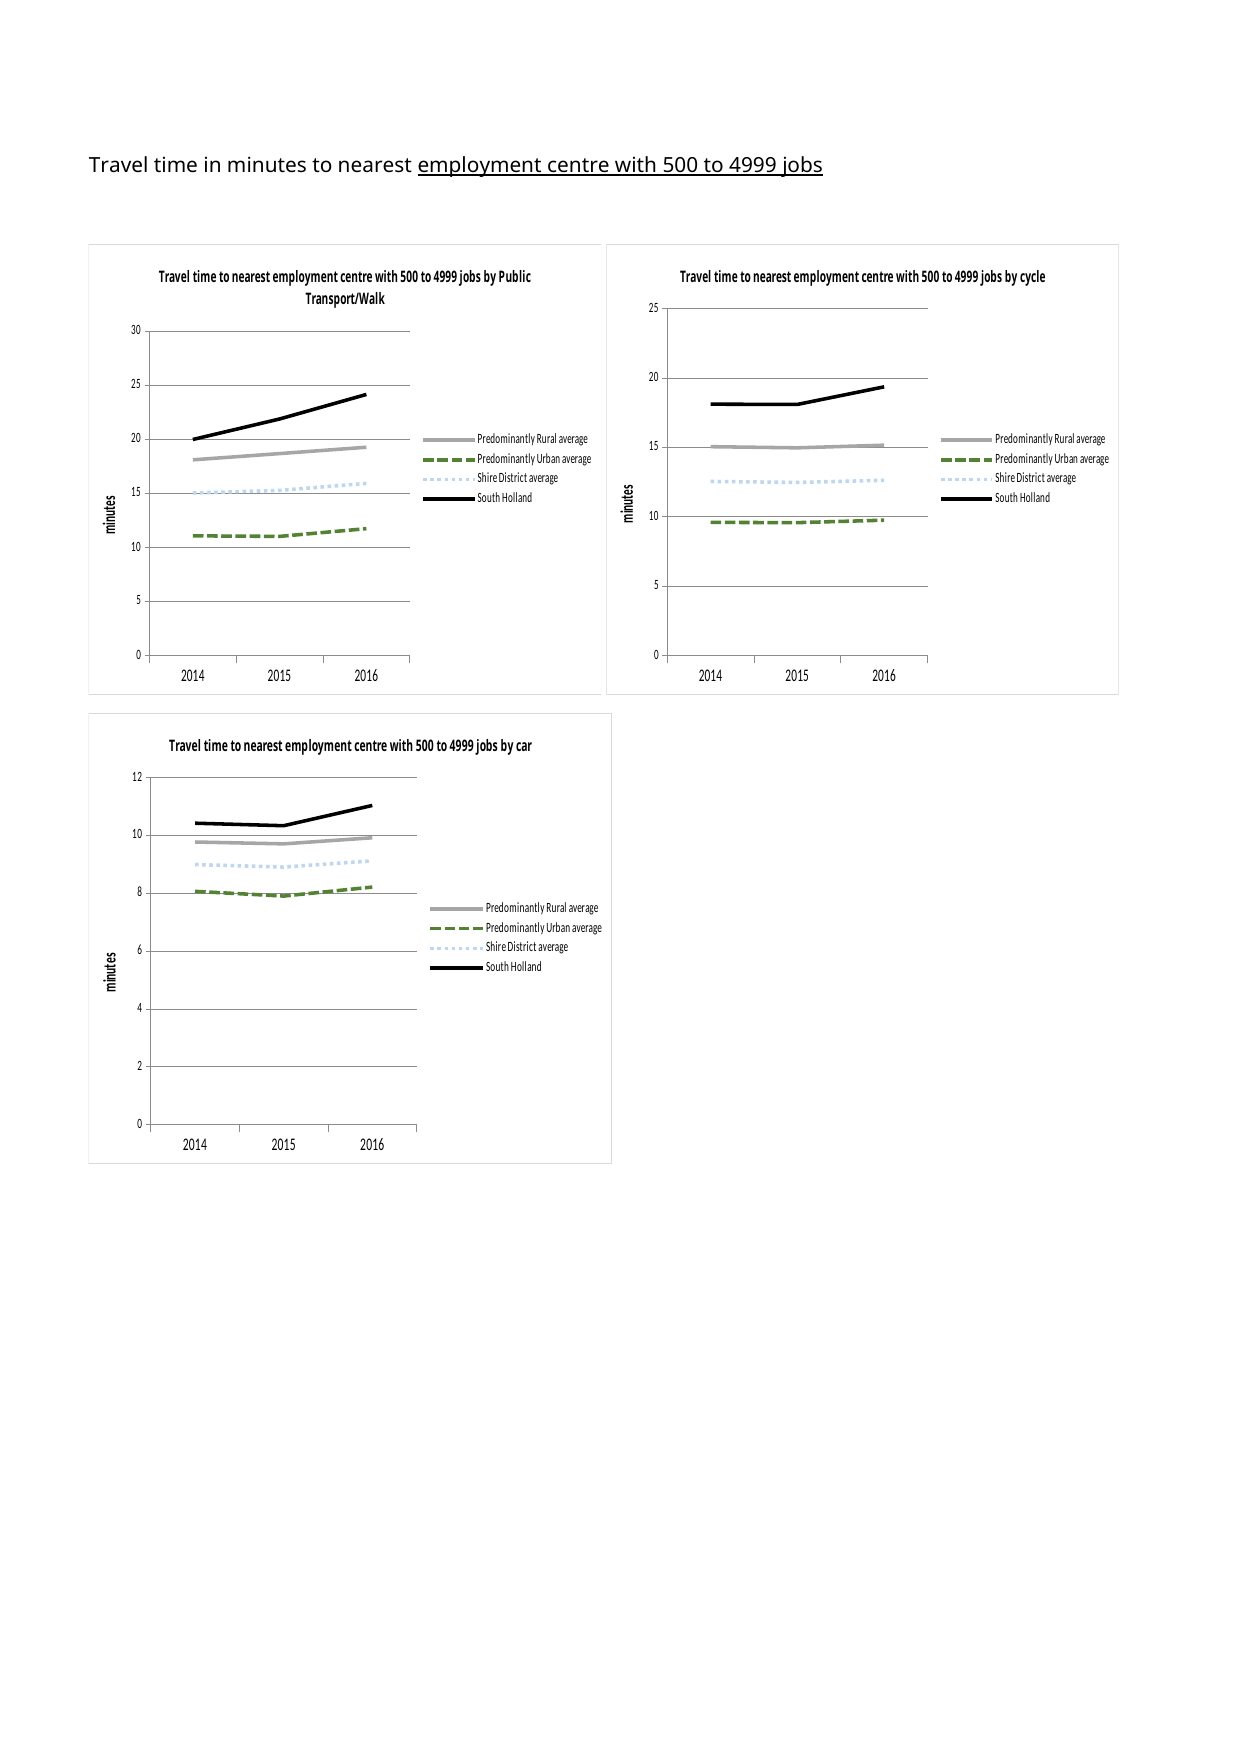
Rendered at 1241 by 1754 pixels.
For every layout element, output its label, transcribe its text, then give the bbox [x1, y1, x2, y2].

text Travel time in minutes to nearest employment centre with 500 to 4999 jobs [89, 150, 1152, 178]
